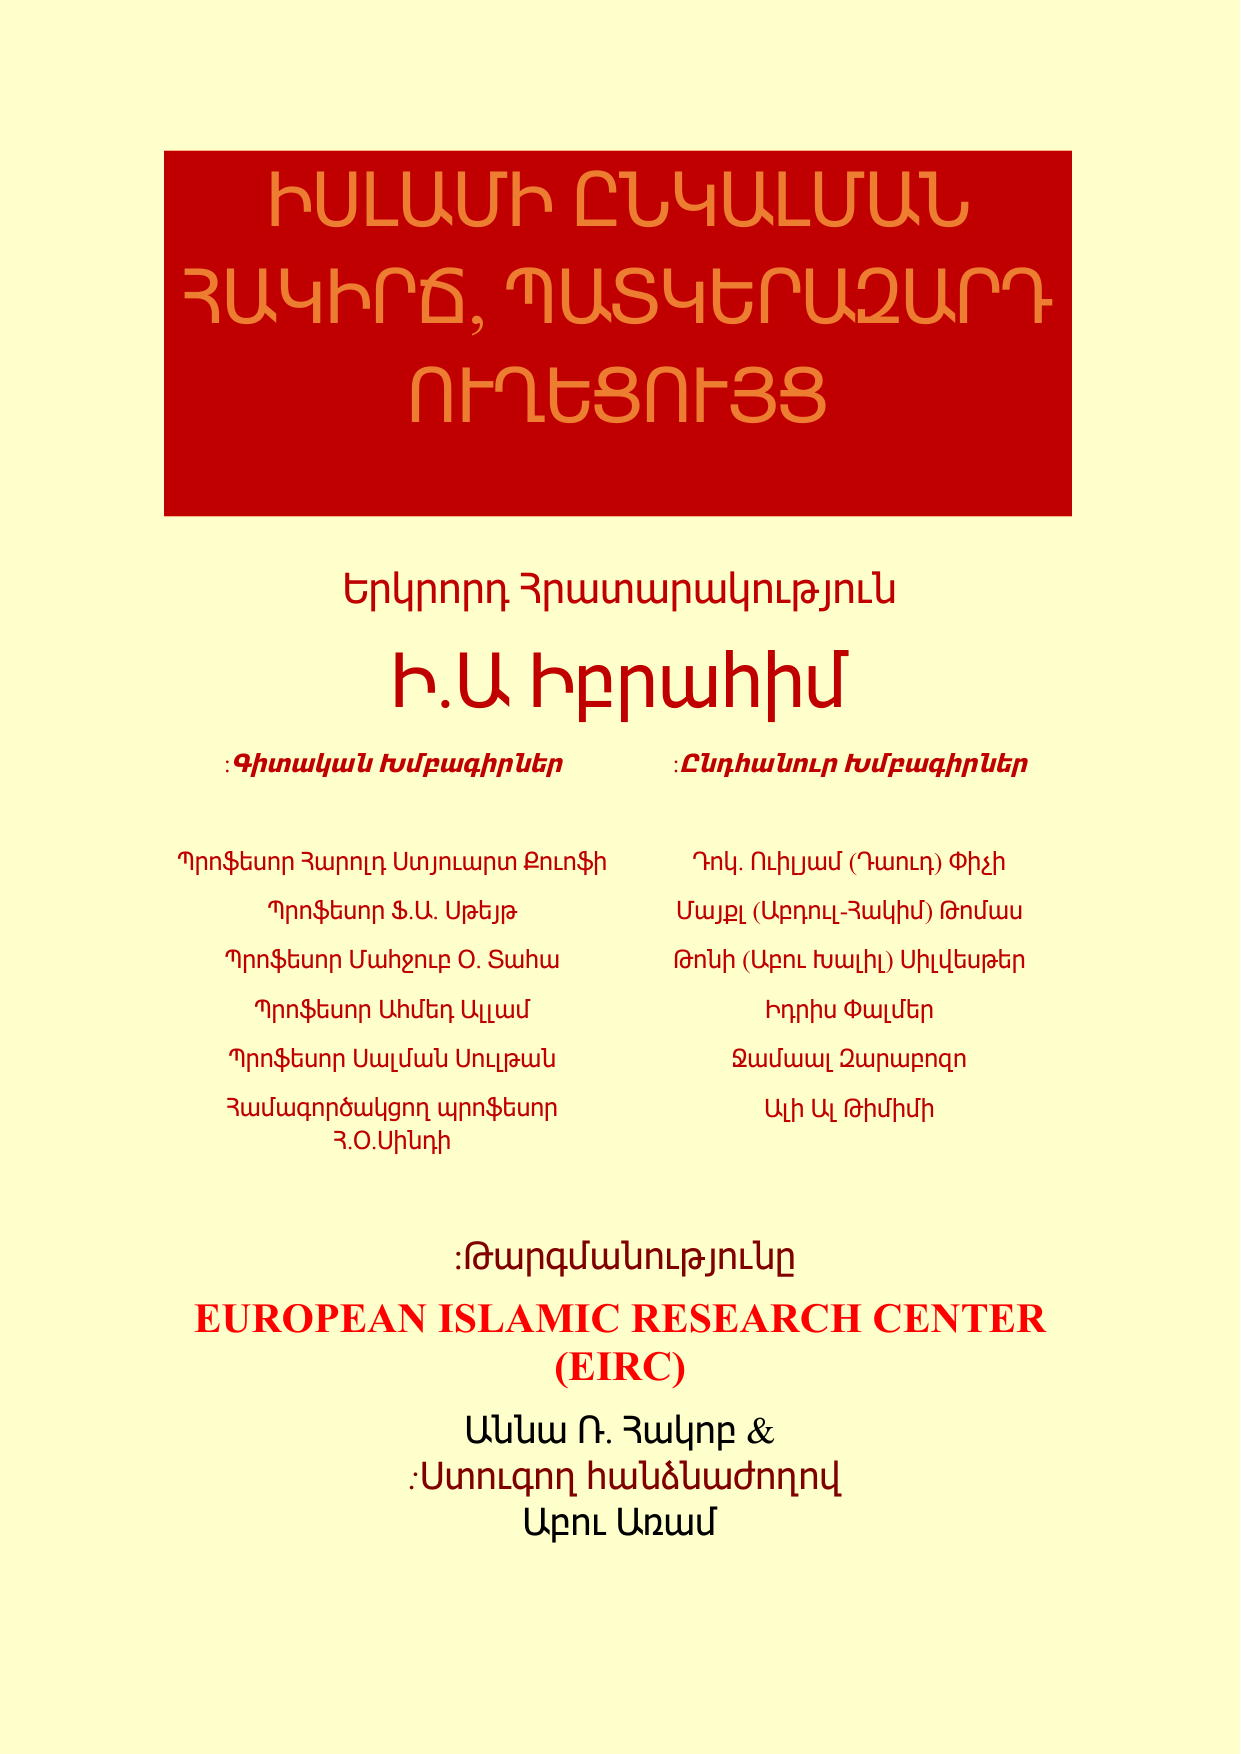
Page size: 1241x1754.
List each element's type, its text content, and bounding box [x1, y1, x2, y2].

text Ի.Ա Իբրահիմ [187, 633, 1053, 724]
table_header Գիտական Խմբագիրներ: Պրոֆեսոր Հարոլդ Ստյուարտ Քուոֆի Պրոֆեսոր Ֆ.Ա. Սթեյթ Պրոֆեսոր Մահջուբ Օ. Տահա Պրոֆեսոր Ահմեդ Ալլամ Պրոֆեսոր Սալման Սուլթան Համագործակցող պրոֆեսոր Հ.Օ.Սինդի [164, 748, 621, 1173]
text Աբու Առամ [187, 1498, 1053, 1543]
text Երկրորդ Հրատարակություն [187, 562, 1053, 612]
text & Աննա Ռ. Հակոբ [187, 1406, 1053, 1452]
table_header Ընդհանուր Խմբագիրներ: Դոկ. Ուիլյամ (Դաուդ) Փիչի Մայքլ (Աբդուլ-Հակիմ) Թոմաս Թոնի (Աբու Խալիլ) Սիլվեսթեր Իդրիս Փալմեր Ջամաալ Զարաբոզո Ալի Ալ Թիմիմի [621, 748, 1078, 1173]
text Ստուգող հանձնաժողով: [187, 1452, 1053, 1498]
text Թարգմանությունը: [187, 1232, 1053, 1277]
text EUROPEAN ISLAMIC RESEARCH CENTER (EIRC) [187, 1294, 1053, 1390]
table_header ԻՍԼԱՄԻ ԸՆԿԱԼՄԱՆ ՀԱԿԻՐՃ, ՊԱՏԿԵՐԱԶԱՐԴ ՈՒՂԵՑՈՒՅՑ [164, 151, 1072, 516]
